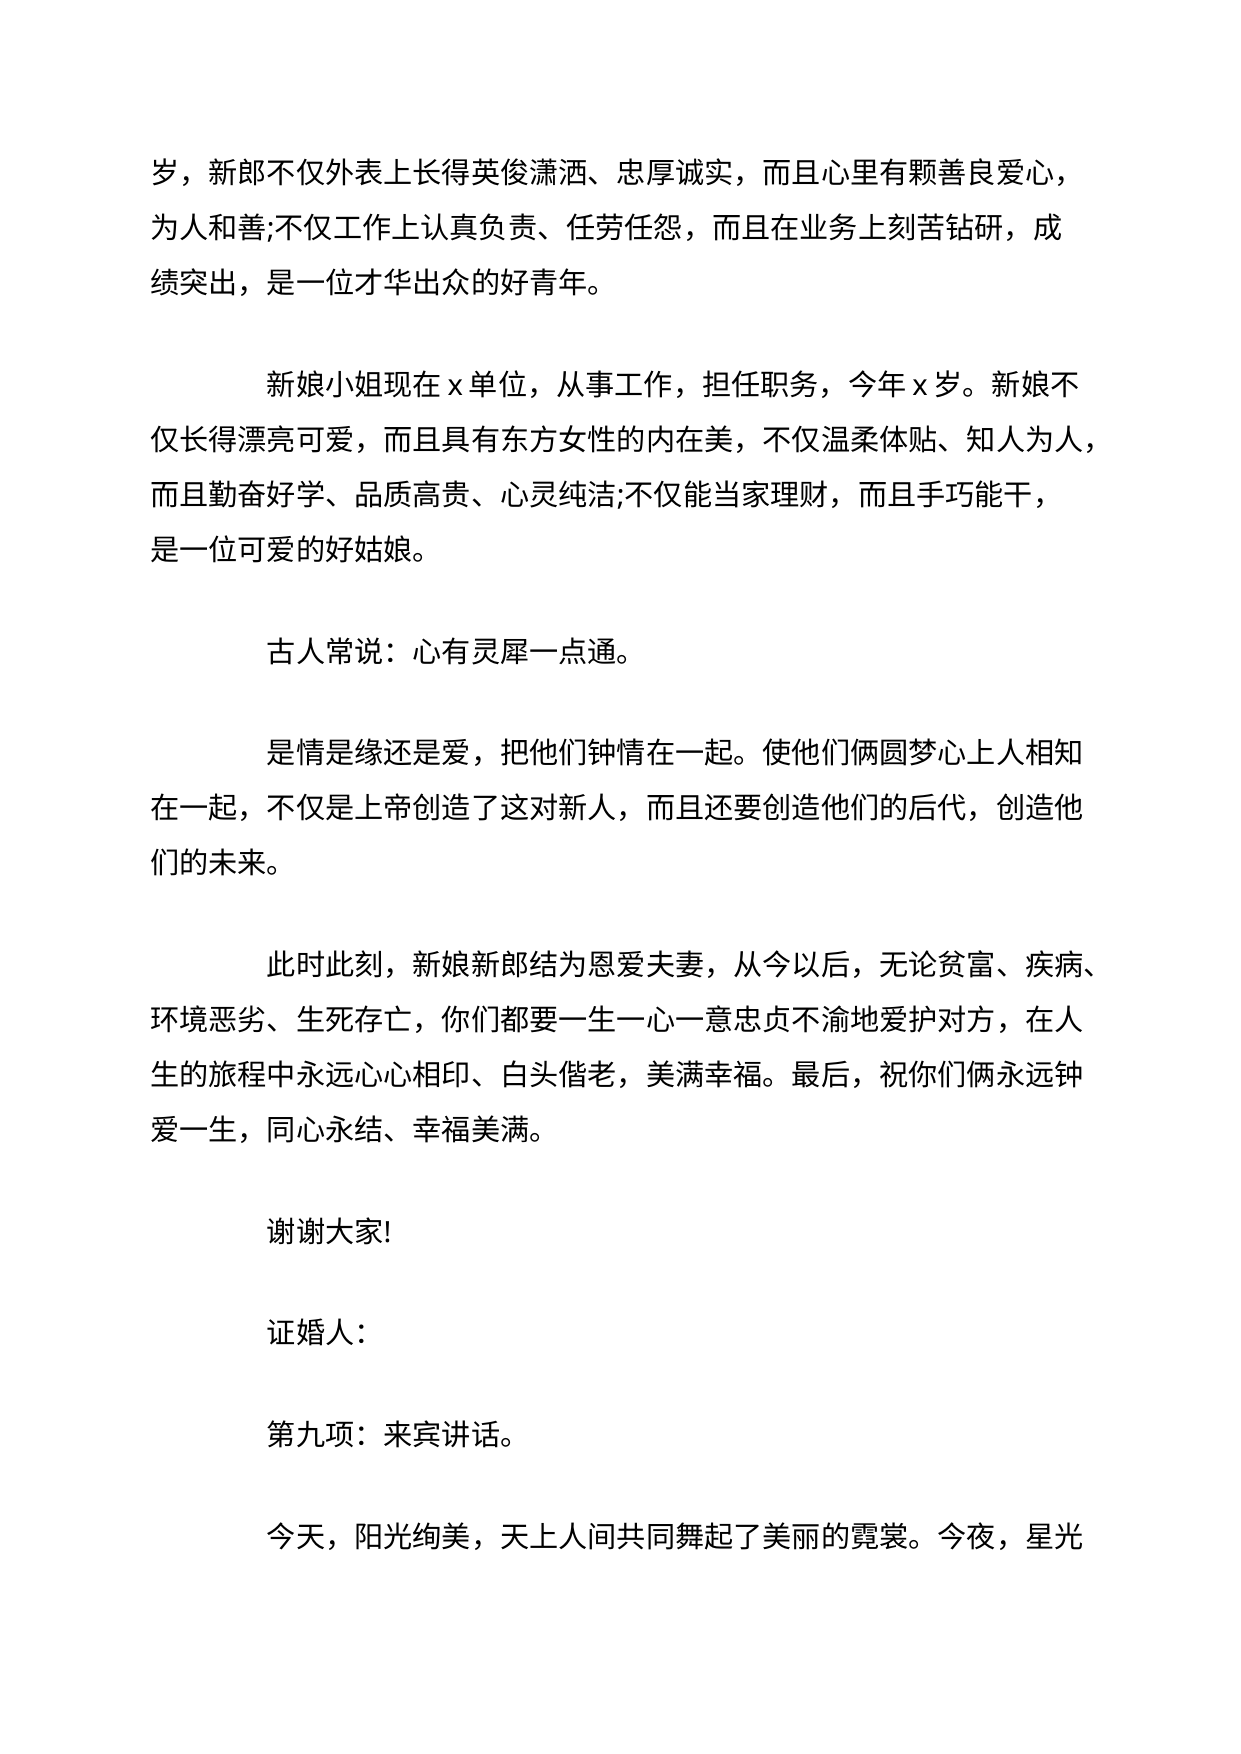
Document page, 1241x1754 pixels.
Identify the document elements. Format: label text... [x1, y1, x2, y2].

text 谢谢大家! [150, 1208, 1090, 1251]
text 是情是缘还是爱，把他们钟情在一起。使他们俩圆梦心上人相知在一起，不仅是上帝创造了这对新人，而且还要创造他们的后代，创造他们的未来。 [150, 730, 1090, 882]
text 此时此刻，新娘新郎结为恩爱夫妻，从今以后，无论贫富、疾病、环境恶劣、生死存亡，你们都要一生一心一意忠贞不渝地爱护对方，在人生的旅程中永远心心相印、白头偕老，美满幸福。最后，祝你们俩永远钟爱一生，同心永结、幸福美满。 [150, 942, 1090, 1149]
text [150, 1514, 1090, 1556]
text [150, 150, 1090, 302]
text 证婚人： [150, 1310, 1090, 1352]
text 新娘小姐现在x单位，从事工作，担任职务，今年x岁。新娘不仅长得漂亮可爱，而且具有东方女性的内在美，不仅温柔体贴、知人为人，而且勤奋好学、品质高贵、心灵纯洁;不仅能当家理财，而且手巧能干，是一位可爱的好姑娘。 [150, 362, 1090, 569]
text 古人常说：心有灵犀一点通。 [150, 628, 1090, 671]
text 第九项：来宾讲话。 [150, 1412, 1090, 1454]
